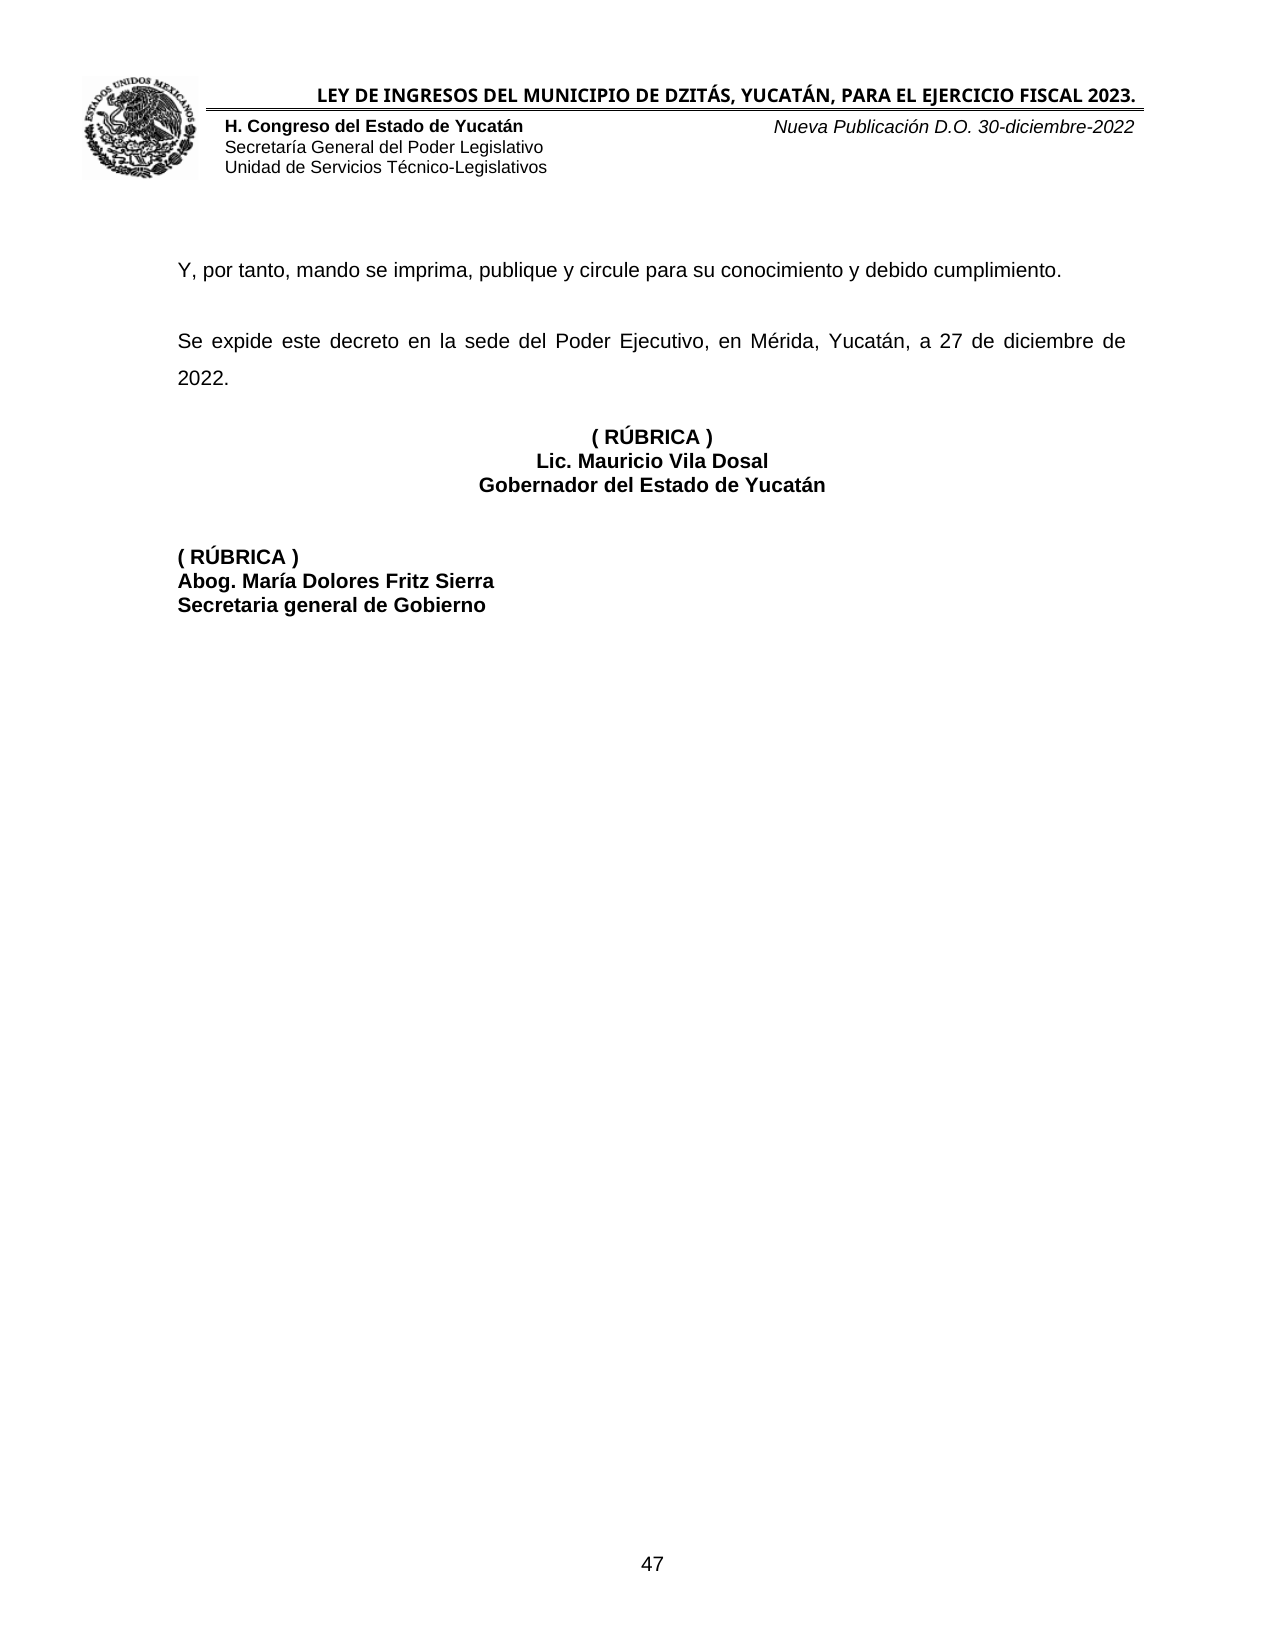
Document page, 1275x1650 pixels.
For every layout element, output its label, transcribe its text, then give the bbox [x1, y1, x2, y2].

text Gobernador del Estado de Yucatán [177, 473, 1127, 497]
text ( RÚBRICA ) [177, 425, 1127, 449]
text Secretaria general de Gobierno [177, 593, 1127, 617]
text Abog. María Dolores Fritz Sierra [177, 569, 1127, 593]
text Y, por tanto, mando se imprima, publique y circule para su conocimiento y debido cumplimiento. [177, 257, 1127, 281]
text Lic. Mauricio Vila Dosal [177, 449, 1127, 473]
text Se expide este decreto en la sede del Poder Ejecutivo, en Mérida, Yucatán, a 27 de diciembre de 2022. [177, 329, 1127, 389]
text ( RÚBRICA ) [177, 545, 1127, 569]
